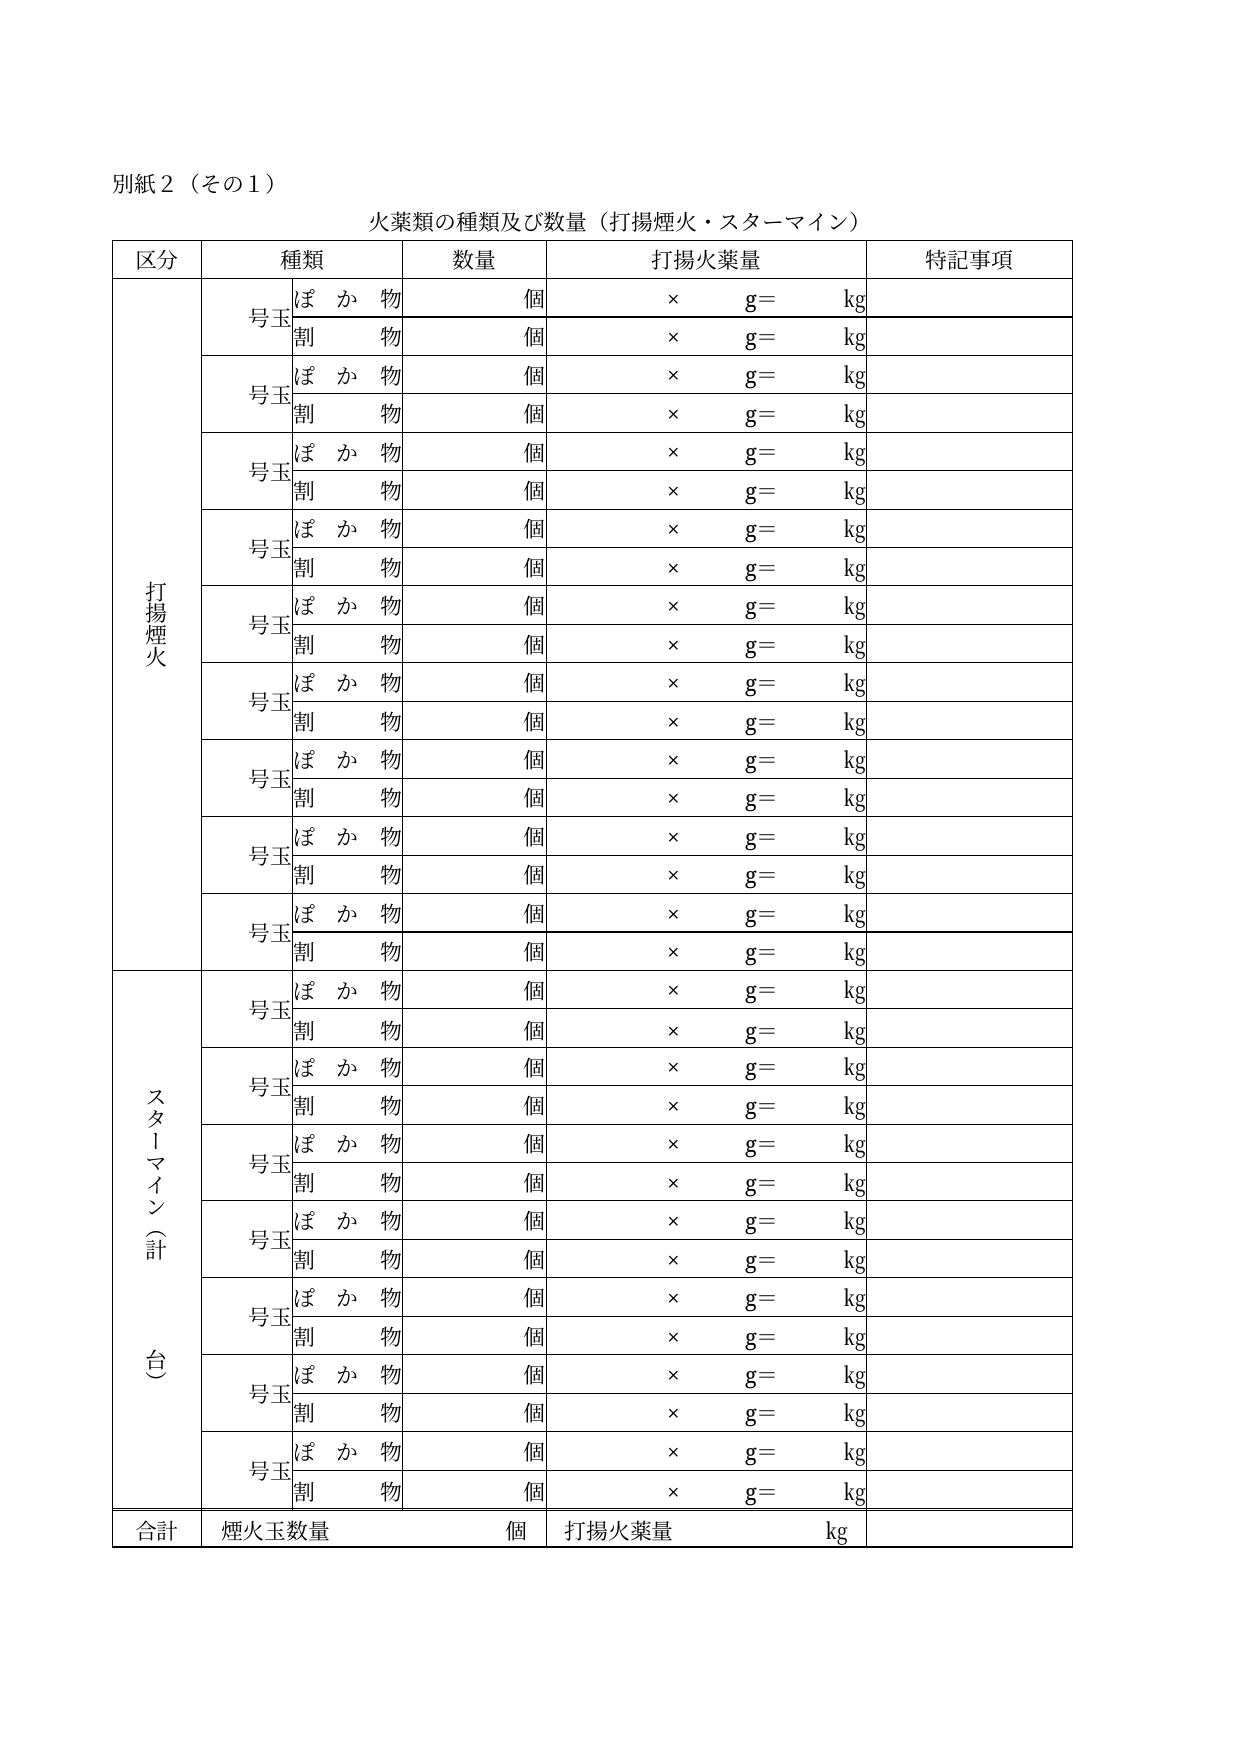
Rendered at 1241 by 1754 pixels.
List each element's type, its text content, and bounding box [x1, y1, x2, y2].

table_cell 割物 [293, 933, 402, 970]
table_cell 号玉 [202, 1048, 292, 1123]
table_cell 割物 [293, 779, 402, 816]
table_cell 個 [403, 1201, 546, 1239]
table_cell × g＝ ㎏ [547, 702, 866, 739]
table_cell 個 [403, 471, 546, 508]
table_cell ぽか物 [293, 1355, 402, 1393]
table_cell 割物 [293, 1163, 402, 1200]
table_cell 個 [403, 1048, 546, 1085]
table_cell ぽか物 [293, 1125, 402, 1162]
table_cell [867, 933, 1072, 970]
table_cell × g＝ ㎏ [547, 894, 866, 931]
table_cell ぽか物 [293, 817, 402, 854]
table_cell 割物 [293, 1317, 402, 1354]
table_header 数量 [403, 241, 546, 278]
table_cell × g＝ ㎏ [547, 1394, 866, 1431]
table_cell 個 [403, 1163, 546, 1200]
table_cell × g＝ ㎏ [547, 1432, 866, 1469]
table_cell × g＝ ㎏ [547, 433, 866, 470]
table_cell 個 [403, 1240, 546, 1277]
table_cell 個 [403, 433, 546, 470]
table_cell [867, 1471, 1072, 1508]
table_cell × g＝ ㎏ [547, 779, 866, 816]
table_cell 号玉 [202, 586, 292, 662]
table_cell 個 [403, 663, 546, 701]
table_cell 個 [403, 779, 546, 816]
text 別紙２（その１） [112, 164, 1128, 202]
table_cell × g＝ ㎏ [547, 1317, 866, 1354]
table_cell 個 [403, 702, 546, 739]
table_cell [867, 856, 1072, 893]
table_cell × g＝ ㎏ [547, 1240, 866, 1277]
table_cell 号玉 [202, 356, 292, 432]
table_cell [867, 1278, 1072, 1316]
table_cell 個 [403, 1317, 546, 1354]
table_cell × g＝ ㎏ [547, 356, 866, 393]
table_cell 個 [403, 586, 546, 624]
table_cell [867, 1163, 1072, 1200]
table_cell [867, 894, 1072, 931]
table_cell [867, 1086, 1072, 1123]
table_cell [867, 663, 1072, 701]
table_cell ぽか物 [293, 279, 402, 316]
table_cell 号玉 [202, 1125, 292, 1200]
table_cell 号玉 [202, 740, 292, 816]
table_cell [867, 1317, 1072, 1354]
text 火薬類の種類及び数量（打揚煙火・スターマイン） [112, 202, 1128, 239]
table_cell × g＝ ㎏ [547, 1355, 866, 1393]
table_header 打揚火薬量 [547, 241, 866, 278]
table_cell 割物 [293, 1394, 402, 1431]
table_cell 個 [403, 933, 546, 970]
table_header 区分 [113, 241, 201, 278]
table_cell 号玉 [202, 971, 292, 1047]
table_cell × g＝ ㎏ [547, 1201, 866, 1239]
table_cell × g＝ ㎏ [547, 318, 866, 355]
table_cell [867, 817, 1072, 854]
table_cell 個 [403, 740, 546, 778]
table_cell 個 [403, 279, 546, 316]
table_cell ぽか物 [293, 1048, 402, 1085]
table_cell 個 [403, 510, 546, 547]
table_cell × g＝ ㎏ [547, 1278, 866, 1316]
table_cell × g＝ ㎏ [547, 548, 866, 585]
table_cell 個 [403, 971, 546, 1008]
table_cell [867, 394, 1072, 432]
table_cell 号玉 [202, 279, 292, 355]
table_cell 割物 [293, 625, 402, 662]
table_cell ぽか物 [293, 1278, 402, 1316]
table_cell ぽか物 [293, 510, 402, 547]
table_cell 号玉 [202, 1278, 292, 1354]
table_cell 個 [403, 1278, 546, 1316]
table_cell 個 [403, 625, 546, 662]
table_cell [867, 1201, 1072, 1239]
table_cell [867, 625, 1072, 662]
table_cell × g＝ ㎏ [547, 817, 866, 854]
table_cell 号玉 [202, 433, 292, 508]
table_cell 個 [403, 1432, 546, 1469]
table_cell 個 [403, 1355, 546, 1393]
table_cell 個 [403, 318, 546, 355]
table_cell [867, 1048, 1072, 1085]
table_cell × g＝ ㎏ [547, 1471, 866, 1508]
table_cell 打揚煙火 [113, 279, 201, 970]
table_cell [867, 1009, 1072, 1047]
table_cell ぽか物 [293, 433, 402, 470]
table_cell [867, 279, 1072, 316]
table_cell [867, 779, 1072, 816]
table_cell 割物 [293, 318, 402, 355]
table_cell 個 [403, 394, 546, 432]
table_cell 号玉 [202, 1432, 292, 1508]
table_cell [867, 1355, 1072, 1393]
table_cell [867, 433, 1072, 470]
table_cell [867, 702, 1072, 739]
table_cell × g＝ ㎏ [547, 394, 866, 432]
table_cell [867, 1240, 1072, 1277]
table_cell ぽか物 [293, 1201, 402, 1239]
table_cell [867, 586, 1072, 624]
table_cell 号玉 [202, 663, 292, 739]
table_cell 号玉 [202, 817, 292, 893]
table_cell 割物 [293, 471, 402, 508]
table_cell 割物 [293, 1009, 402, 1047]
table_cell ぽか物 [293, 663, 402, 701]
table_cell 個 [403, 1009, 546, 1047]
table_cell × g＝ ㎏ [547, 1125, 866, 1162]
table_cell × g＝ ㎏ [547, 586, 866, 624]
table_cell [867, 548, 1072, 585]
table_cell 割物 [293, 1471, 402, 1508]
table_cell 個 [403, 1125, 546, 1162]
table_cell [867, 971, 1072, 1008]
table_cell × g＝ ㎏ [547, 1163, 866, 1200]
table_cell 割物 [293, 548, 402, 585]
table_cell 個 [403, 894, 546, 931]
table_cell [867, 1394, 1072, 1431]
table_cell 煙火玉数量 個 [202, 1511, 546, 1546]
table_cell ぽか物 [293, 971, 402, 1008]
table_header 種類 [202, 241, 402, 278]
table_cell [867, 1511, 1072, 1546]
table_cell [867, 318, 1072, 355]
table_cell × g＝ ㎏ [547, 471, 866, 508]
table_cell 割物 [293, 394, 402, 432]
table_cell × g＝ ㎏ [547, 856, 866, 893]
table_cell [867, 510, 1072, 547]
table_cell [867, 1125, 1072, 1162]
table_cell [867, 356, 1072, 393]
table_cell × g＝ ㎏ [547, 510, 866, 547]
table_cell ぽか物 [293, 894, 402, 931]
table_cell × g＝ ㎏ [547, 933, 866, 970]
table_header 特記事項 [867, 241, 1072, 278]
table_cell × g＝ ㎏ [547, 1009, 866, 1047]
table_cell × g＝ ㎏ [547, 740, 866, 778]
table_cell 打揚火薬量 ㎏ [547, 1511, 866, 1546]
table_cell 合計 [113, 1511, 201, 1546]
table_cell 個 [403, 548, 546, 585]
table_cell 個 [403, 1471, 546, 1508]
table_cell 割物 [293, 702, 402, 739]
table_cell ぽか物 [293, 1432, 402, 1469]
table_cell × g＝ ㎏ [547, 279, 866, 316]
table_cell × g＝ ㎏ [547, 971, 866, 1008]
table_cell 個 [403, 1086, 546, 1123]
table_cell スターマイン（計 台） [113, 971, 201, 1508]
table_cell ぽか物 [293, 356, 402, 393]
table_cell 号玉 [202, 510, 292, 585]
table_cell 個 [403, 356, 546, 393]
table_cell [867, 471, 1072, 508]
table_cell [867, 1432, 1072, 1469]
table_cell [867, 740, 1072, 778]
table_cell 割物 [293, 1086, 402, 1123]
table_cell × g＝ ㎏ [547, 1086, 866, 1123]
table_cell 号玉 [202, 1355, 292, 1431]
table_cell 個 [403, 856, 546, 893]
table_cell 割物 [293, 856, 402, 893]
table_cell 個 [403, 1394, 546, 1431]
table_cell ぽか物 [293, 740, 402, 778]
table_cell 号玉 [202, 1201, 292, 1277]
table_cell × g＝ ㎏ [547, 1048, 866, 1085]
table_cell 割物 [293, 1240, 402, 1277]
table_cell ぽか物 [293, 586, 402, 624]
table_cell 個 [403, 817, 546, 854]
table_cell × g＝ ㎏ [547, 625, 866, 662]
table_cell × g＝ ㎏ [547, 663, 866, 701]
table_cell 号玉 [202, 894, 292, 970]
